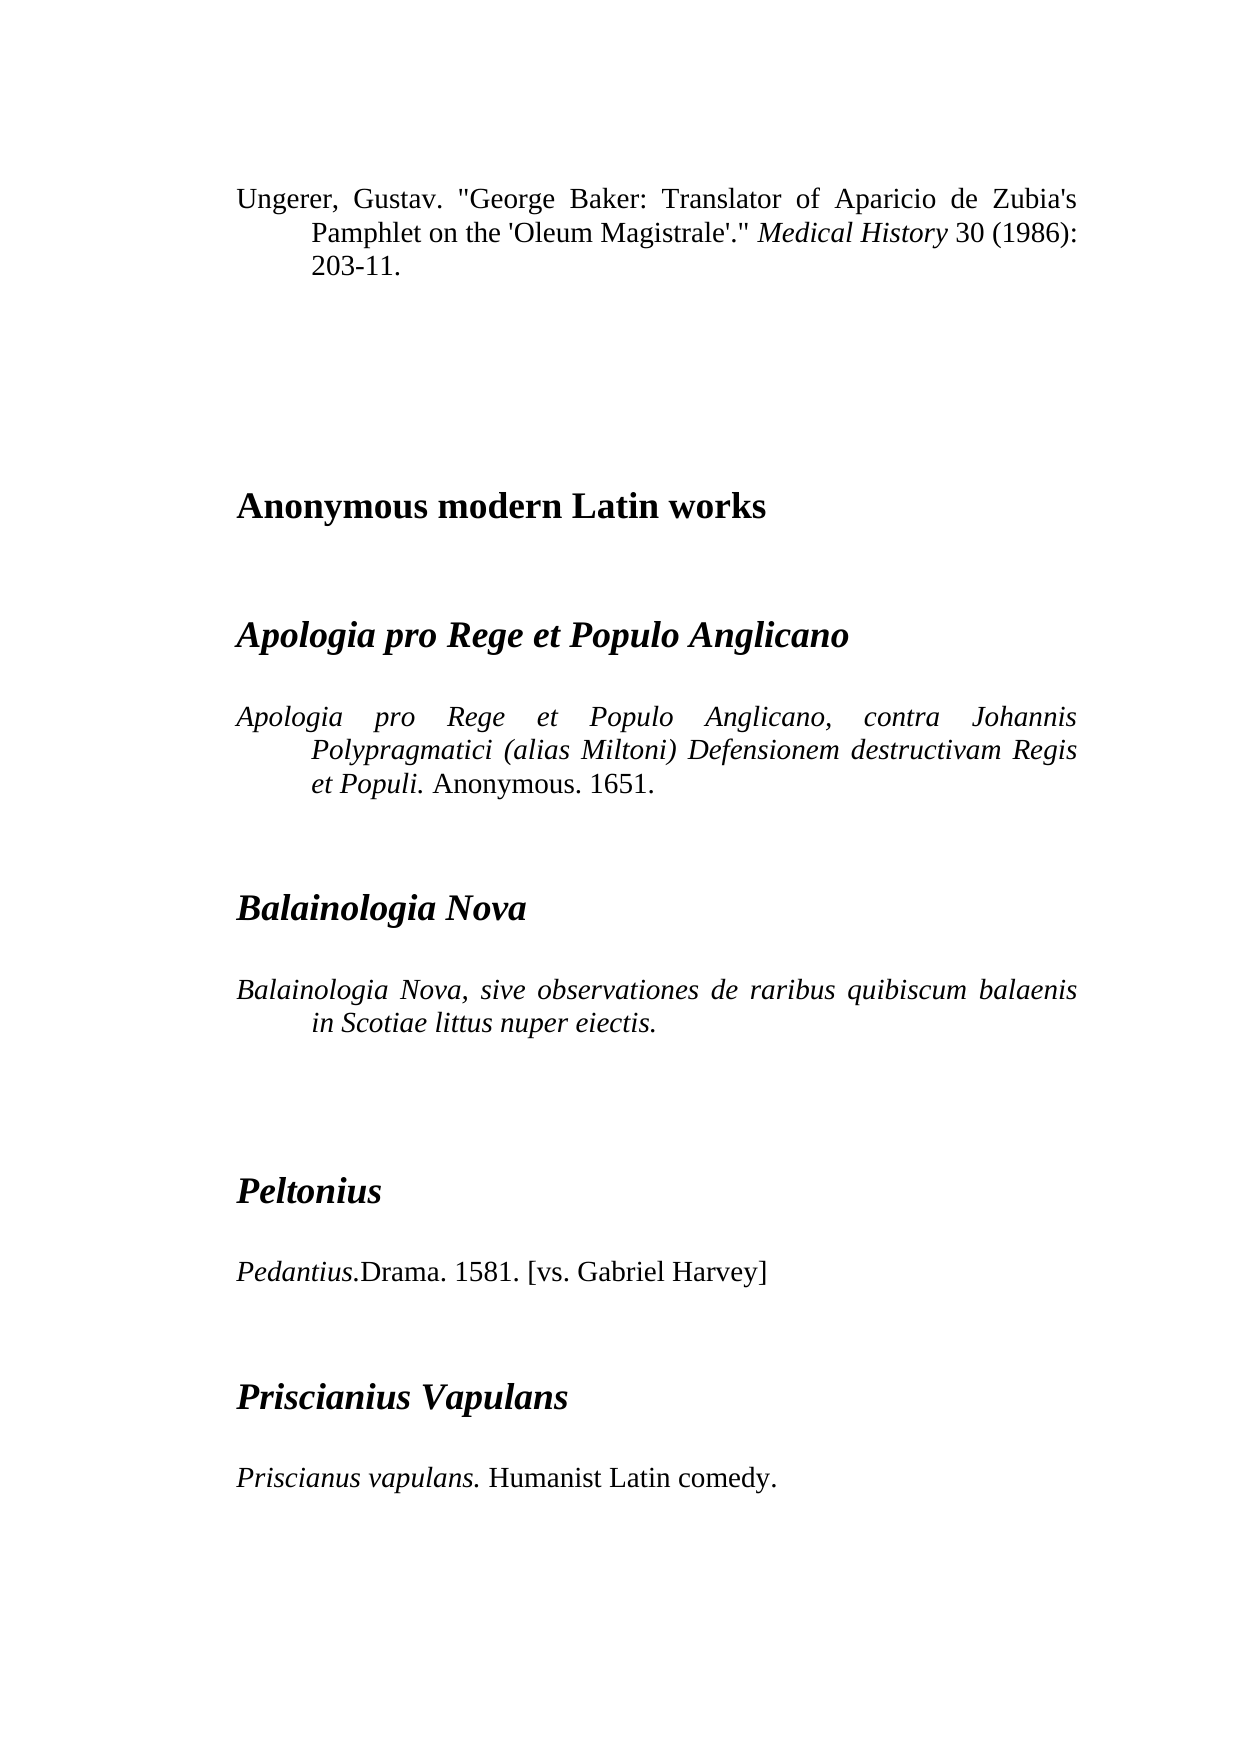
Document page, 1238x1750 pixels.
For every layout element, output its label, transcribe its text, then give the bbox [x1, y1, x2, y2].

text Peltonius [236, 1168, 1078, 1211]
text Apologia pro Rege et Populo Anglicano, contra Johannis Polypragmatici (alias Miltoni) Defensionem destructivam Regis et Populi. Anonymous. 1651. [236, 699, 1078, 799]
text Balainologia Nova, sive observationes de raribus quibiscum balaenis in Scotiae littus nuper eiectis. [236, 972, 1078, 1039]
text Balainologia Nova [236, 886, 1078, 929]
text Ungerer, Gustav. "George Baker: Translator of Aparicio de Zubia's Pamphlet on the 'Oleum Magistrale'." Medical History 30 (1986): 203-11. [236, 181, 1078, 282]
text Priscianius Vapulans [236, 1374, 1078, 1417]
text Apologia pro Rege et Populo Anglicano [236, 612, 1078, 656]
text Anonymous modern Latin works [236, 483, 1078, 526]
text Pedantius.Drama. 1581. [vs. Gabriel Harvey] [236, 1254, 1078, 1288]
text Priscianus vapulans. Humanist Latin comedy. [236, 1461, 1078, 1494]
